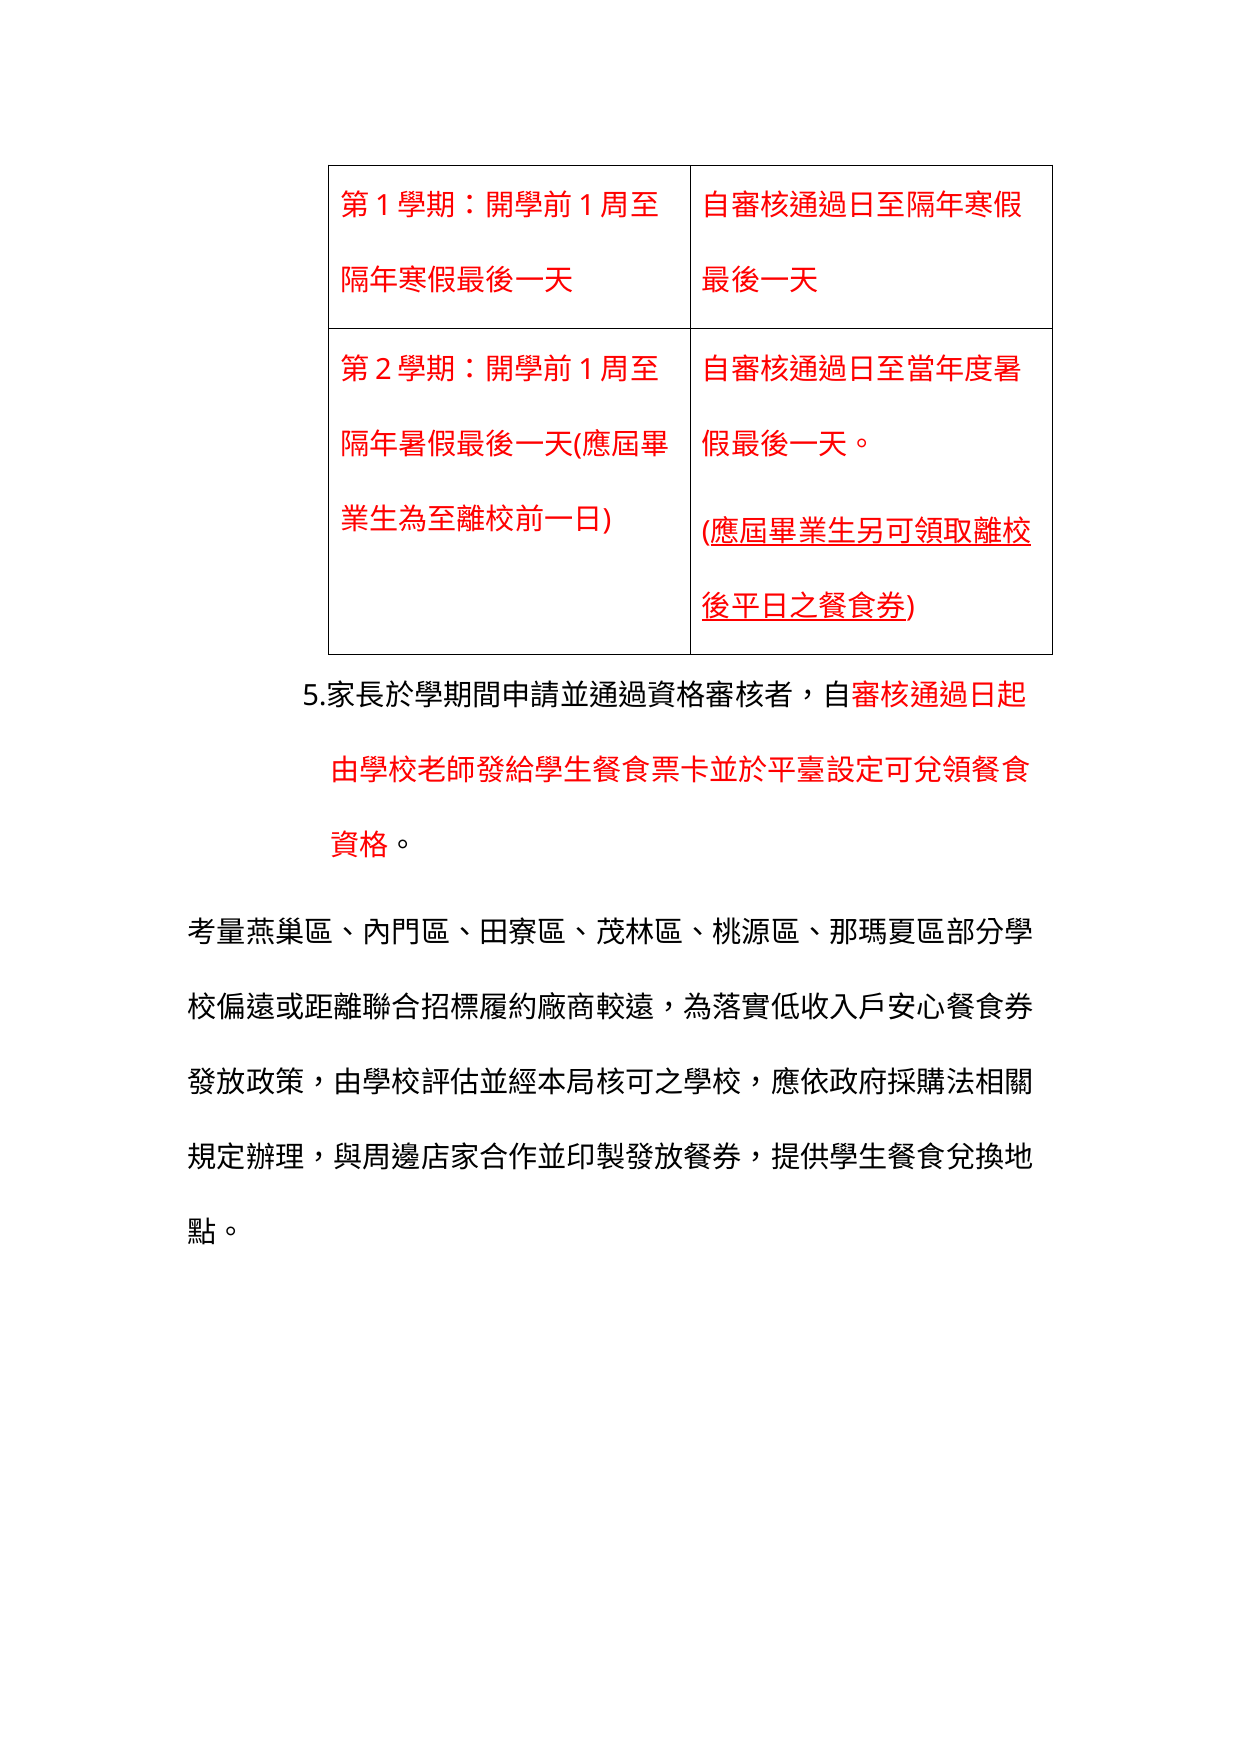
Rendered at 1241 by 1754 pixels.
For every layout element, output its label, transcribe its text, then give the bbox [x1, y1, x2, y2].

table_cell 自審核通過日至隔年寒假最後一天 [691, 166, 1052, 328]
text 考量燕巢區、內門區、田寮區、茂林區、桃源區、那瑪夏區部分學校偏遠或距離聯合招標履約廠商較遠，為落實低收入戶安心餐食券發放政策，由學校評估並經本局核可之學校，應依政府採購法相關規定辦理，與周邊店家合作並印製發放餐券，提供學生餐食兌換地點。 [187, 893, 1053, 1268]
text 5.家長於學期間申請並通過資格審核者，自審核通過日起由學校老師發給學生餐食票卡並於平臺設定可兌領餐食資格。 [302, 655, 1053, 880]
table_cell 第1學期：開學前1周至隔年寒假最後一天 [329, 166, 690, 328]
table_cell 自審核通過日至當年度暑假最後一天。 (應屆畢業生另可領取離校後平日之餐食券) [691, 329, 1052, 654]
table_cell 第2學期：開學前1周至隔年暑假最後一天(應屆畢業生為至離校前一日) [329, 329, 690, 654]
